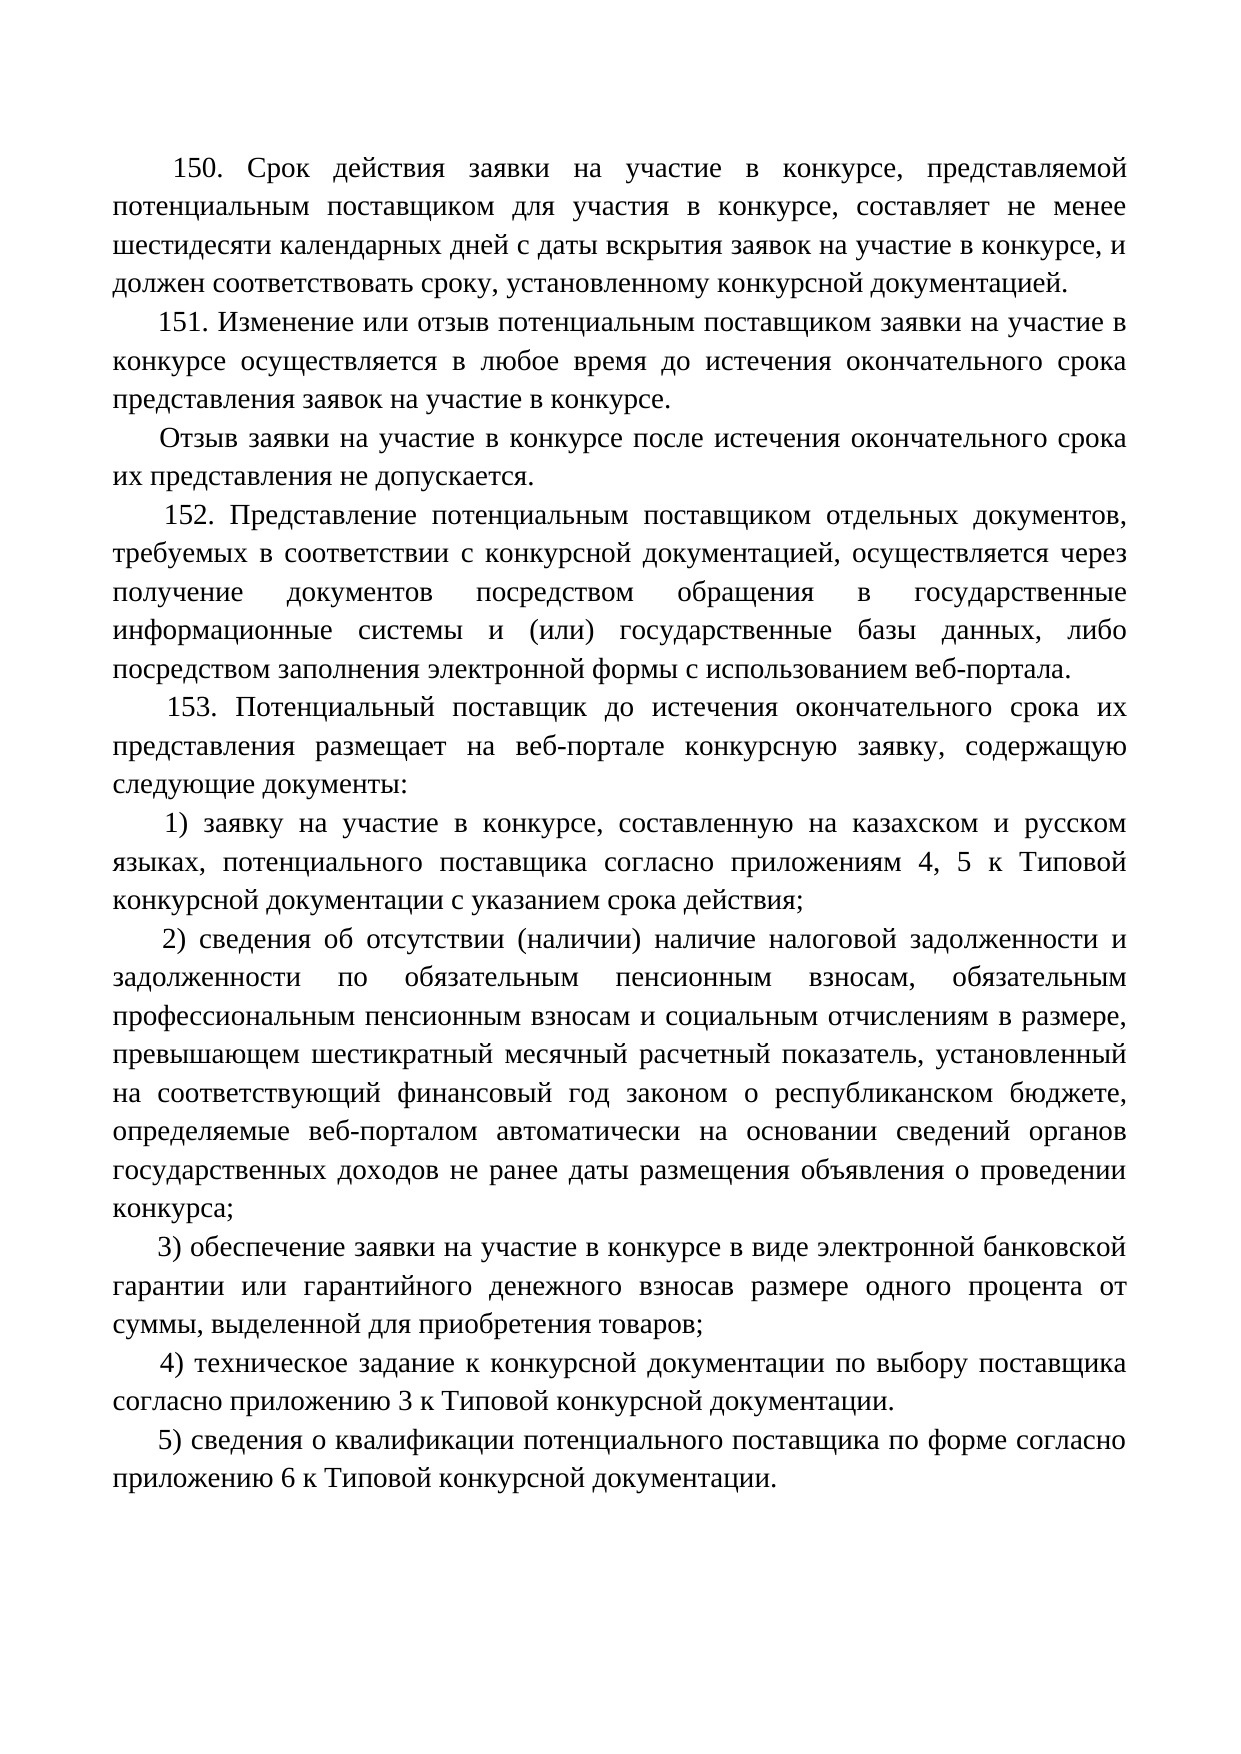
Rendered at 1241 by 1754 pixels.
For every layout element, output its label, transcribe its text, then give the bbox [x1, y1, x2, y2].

text 3) обеспечение заявки на участие в конкурсе в виде электронной банковской гарантии или гарантийного денежного взносав размере одного процента от суммы, выделенной для приобретения товаров; [112, 1229, 1128, 1340]
text 5) сведения о квалификации потенциального поставщика по форме согласно приложению 6 к Типовой конкурсной документации. [112, 1422, 1128, 1494]
text 1) заявку на участие в конкурсе, составленную на казахском и русском языках, потенциального поставщика согласно приложениям 4, 5 к Типовой конкурсной документации с указанием срока действия; [112, 805, 1128, 916]
text 151. Изменение или отзыв потенциальным поставщиком заявки на участие в конкурсе осуществляется в любое время до истечения окончательного срока представления заявок на участие в конкурсе. [112, 304, 1128, 415]
text 150. Срок действия заявки на участие в конкурсе, представляемой потенциальным поставщиком для участия в конкурсе, составляет не менее шестидесяти календарных дней с даты вскрытия заявок на участие в конкурсе, и должен соответствовать сроку, установленному конкурсной документацией. [112, 150, 1128, 299]
text 2) сведения об отсутствии (наличии) наличие налоговой задолженности и задолженности по обязательным пенсионным взносам, обязательным профессиональным пенсионным взносам и социальным отчислениям в размере, превышающем шестикратный месячный расчетный показатель, установленный на соответствующий финансовый год законом о республиканском бюджете, определяемые веб-порталом автоматически на основании сведений органов государственных доходов не ранее даты размещения объявления о проведении конкурса; [112, 921, 1128, 1224]
text 4) техническое задание к конкурсной документации по выбору поставщика согласно приложению 3 к Типовой конкурсной документации. [112, 1345, 1128, 1417]
text 153. Потенциальный поставщик до истечения окончательного срока их представления размещает на веб-портале конкурсную заявку, содержащую следующие документы: [112, 689, 1128, 800]
text Отзыв заявки на участие в конкурсе после истечения окончательного срока их представления не допускается. [112, 420, 1128, 492]
text 152. Представление потенциальным поставщиком отдельных документов, требуемых в соответствии с конкурсной документацией, осуществляется через получение документов посредством обращения в государственные информационные системы и (или) государственные базы данных, либо посредством заполнения электронной формы с использованием веб-портала. [112, 497, 1128, 684]
